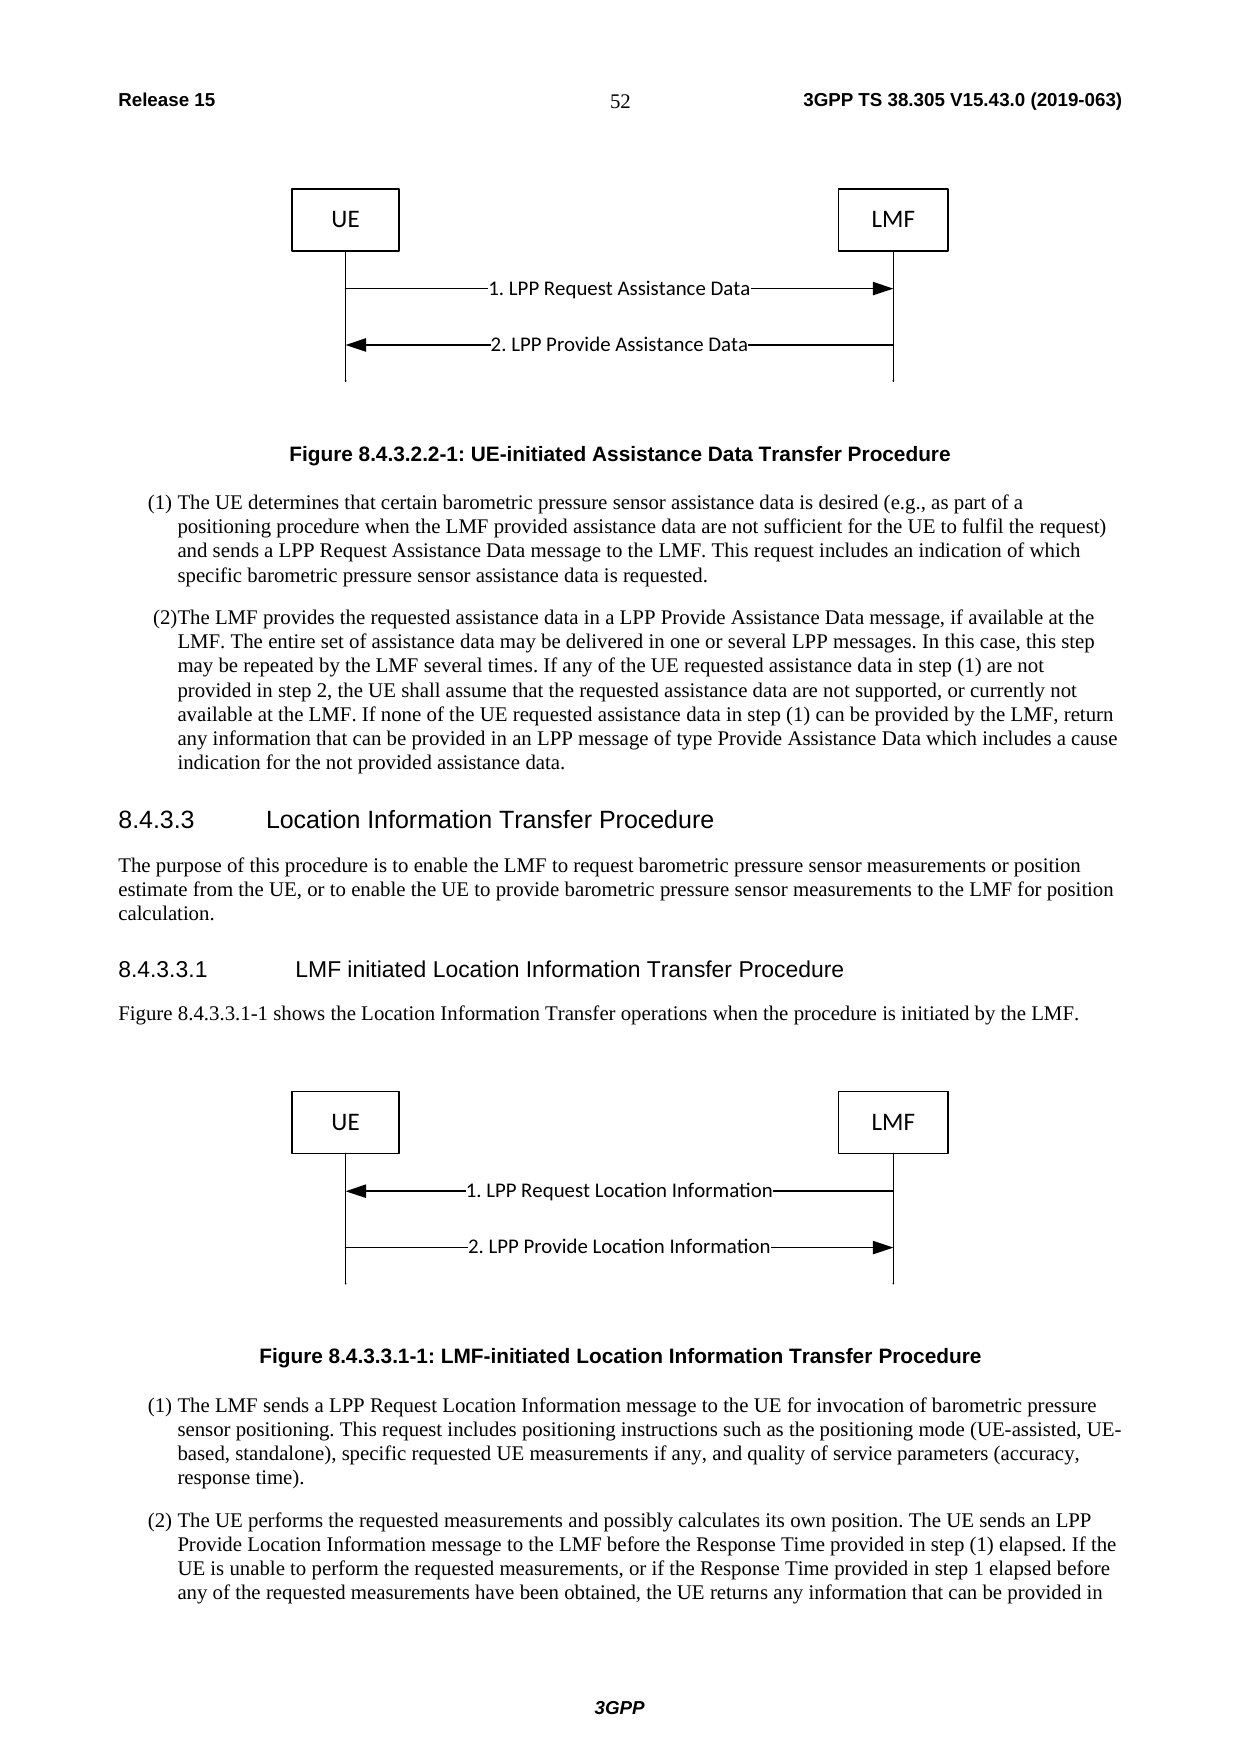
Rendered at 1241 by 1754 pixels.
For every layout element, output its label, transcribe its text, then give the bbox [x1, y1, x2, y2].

text Figure 8.4.3.2.2-1: UE-initiated Assistance Data Transfer Procedure [118, 441, 1122, 465]
subtitle 8.4.3.3 Location Information Transfer Procedure [118, 805, 1122, 834]
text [148, 1508, 1122, 1604]
text (1) The LMF sends a LPP Request Location Information message to the UE for invocation of barometric pressure sensor positioning. This request includes positioning instructions such as the positioning mode (UE-assisted, UE-based, standalone), specific requested UE measurements if any, and quality of service parameters (accuracy, response time). [148, 1393, 1122, 1489]
text Figure 8.4.3.3.1-1: LMF-initiated Location Information Transfer Procedure [118, 1344, 1122, 1368]
text The purpose of this procedure is to enable the LMF to request barometric pressure sensor measurements or position estimate from the UE, or to enable the UE to provide barometric pressure sensor measurements to the LMF for position calculation. [118, 852, 1122, 925]
text Figure 8.4.3.3.1-1 shows the Location Information Transfer operations when the procedure is initiated by the LMF. [118, 1001, 1122, 1025]
text (1) The UE determines that certain barometric pressure sensor assistance data is desired (e.g., as part of a positioning procedure when the LMF provided assistance data are not sufficient for the UE to fulfil the request) and sends a LPP Request Assistance Data message to the LMF. This request includes an indication of which specific barometric pressure sensor assistance data is requested. [148, 490, 1122, 587]
subtitle 8.4.3.3.1 LMF initiated Location Information Transfer Procedure [118, 956, 1122, 982]
text (2) The LMF provides the requested assistance data in a LPP Provide Assistance Data message, if available at the LMF. The entire set of assistance data may be delivered in one or several LPP messages. In this case, this step may be repeated by the LMF several times. If any of the UE requested assistance data in step (1) are not provided in step 2, the UE shall assume that the requested assistance data are not supported, or currently not available at the LMF. If none of the UE requested assistance data in step (1) can be provided by the LMF, return any information that can be provided in an LPP message of type Provide Assistance Data which includes a cause indication for the not provided assistance data. [148, 605, 1122, 774]
